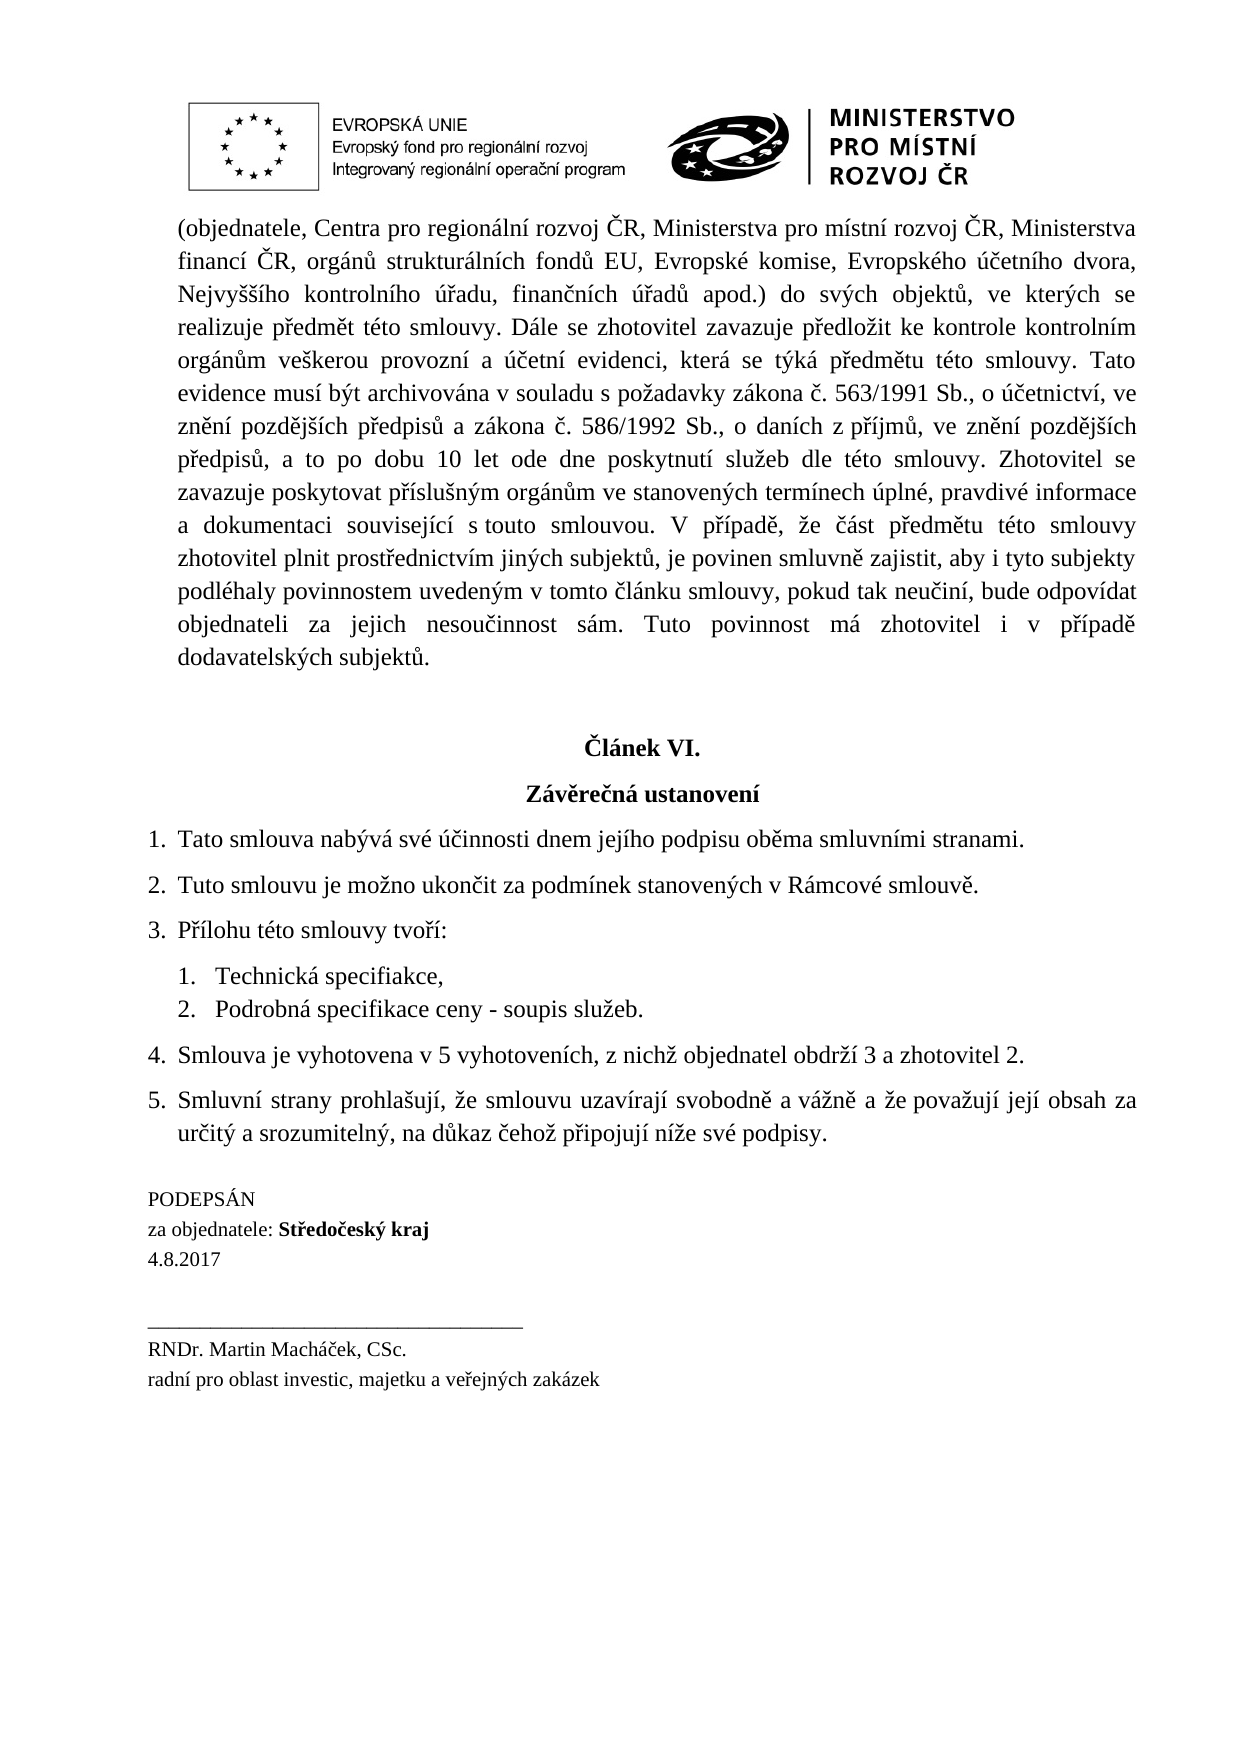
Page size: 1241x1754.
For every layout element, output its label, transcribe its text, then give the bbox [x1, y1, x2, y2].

list Tuto smlouvu je možno ukončit za podmínek stanovených v Rámcové smlouvě. [148, 870, 1137, 899]
list Podrobná specifikace ceny - soupis služeb. [177, 994, 1137, 1023]
text PODEPSÁN [148, 1187, 1137, 1211]
text 4.8.2017 [148, 1247, 1137, 1271]
text RNDr. Martin Macháček, CSc. [148, 1337, 1137, 1361]
list Technická specifiakce, [177, 961, 1137, 990]
list Tato smlouva nabývá své účinnosti dnem jejího podpisu oběma smluvními stranami. [148, 824, 1137, 853]
text za objednatele: Středočeský kraj [148, 1217, 1137, 1241]
list Smluvní strany prohlašují, že smlouvu uzavírají svobodně a vážně a že považují její obsah za určitý a srozumitelný, na důkaz čehož připojují níže své podpisy. [148, 1085, 1137, 1147]
subtitle Závěrečná ustanovení [148, 779, 1137, 808]
text ____________________________________ [148, 1307, 1137, 1331]
list Přílohu této smlouvy tvoří: [148, 916, 1137, 944]
subtitle Článek VI. [148, 733, 1137, 762]
picture [147, 73, 1042, 214]
text radní pro oblast investic, majetku a veřejných zakázek [148, 1367, 1137, 1391]
list Smlouva je vyhotovena v 5 vyhotoveních, z nichž objednatel obdrží 3 a zhotovitel 2. [148, 1040, 1137, 1068]
